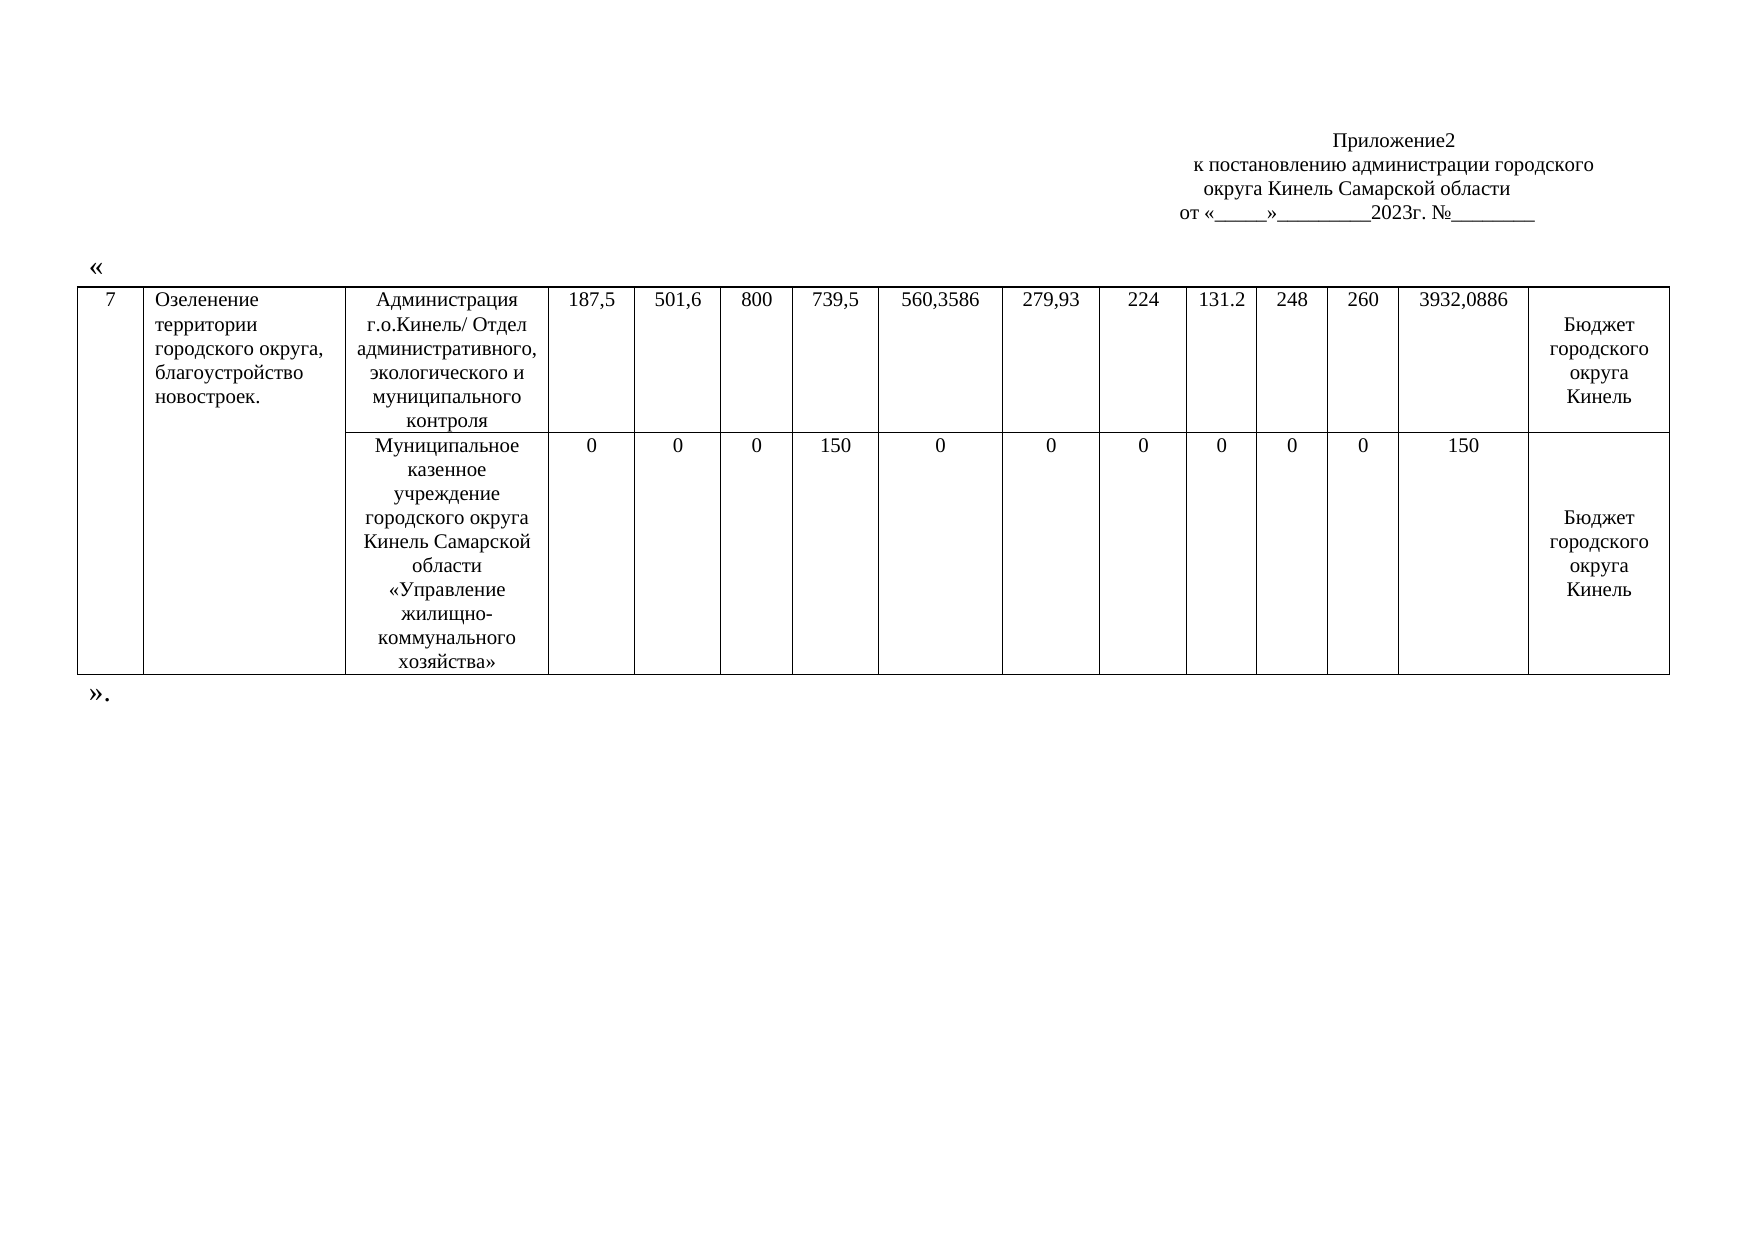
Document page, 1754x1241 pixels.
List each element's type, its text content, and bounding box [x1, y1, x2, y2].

text ». [89, 675, 1665, 708]
text округа Кинель Самарской области [1047, 176, 1665, 200]
table_header Администрация г.о.Кинель/ Отдел административного, экологического и муниципального контроля [346, 288, 548, 432]
table_header 224 [1100, 288, 1186, 432]
table_header 3932,0886 [1399, 288, 1528, 432]
table_cell Муниципальное казенное учреждение городского округа Кинель Самарской области «Управление жилищно-коммунального хозяйства» [346, 433, 548, 673]
table_cell 0 [1328, 433, 1398, 673]
table_cell 0 [721, 433, 792, 673]
table_cell 0 [879, 433, 1002, 673]
table_header 560,3586 [879, 288, 1002, 432]
table_cell 150 [793, 433, 878, 673]
text к постановлению администрации городского [1121, 152, 1665, 176]
text от «_____»_________2023г. №________ [1047, 200, 1665, 224]
table_header 260 [1328, 288, 1398, 432]
table_cell 0 [549, 433, 634, 673]
table_header 248 [1257, 288, 1327, 432]
text « [89, 248, 1665, 281]
table_cell Бюджет городского округа Кинель [1529, 433, 1669, 673]
table_cell 0 [1187, 433, 1256, 673]
table_header 131.2 [1187, 288, 1256, 432]
table_header 7 [78, 288, 143, 673]
table_cell 0 [635, 433, 720, 673]
table_header Озеленение территории городского округа, благоустройство новостроек. [144, 288, 345, 673]
table_header 739,5 [793, 288, 878, 432]
table_header Бюджет городского округа Кинель [1529, 288, 1669, 432]
table_cell 0 [1100, 433, 1186, 673]
table_cell 150 [1399, 433, 1528, 673]
table_cell 0 [1257, 433, 1327, 673]
table_cell 0 [1003, 433, 1099, 673]
table_header 800 [721, 288, 792, 432]
table_header 187,5 [549, 288, 634, 432]
table_header 279,93 [1003, 288, 1099, 432]
text Приложение2 [1121, 127, 1665, 152]
table_header 501,6 [635, 288, 720, 432]
